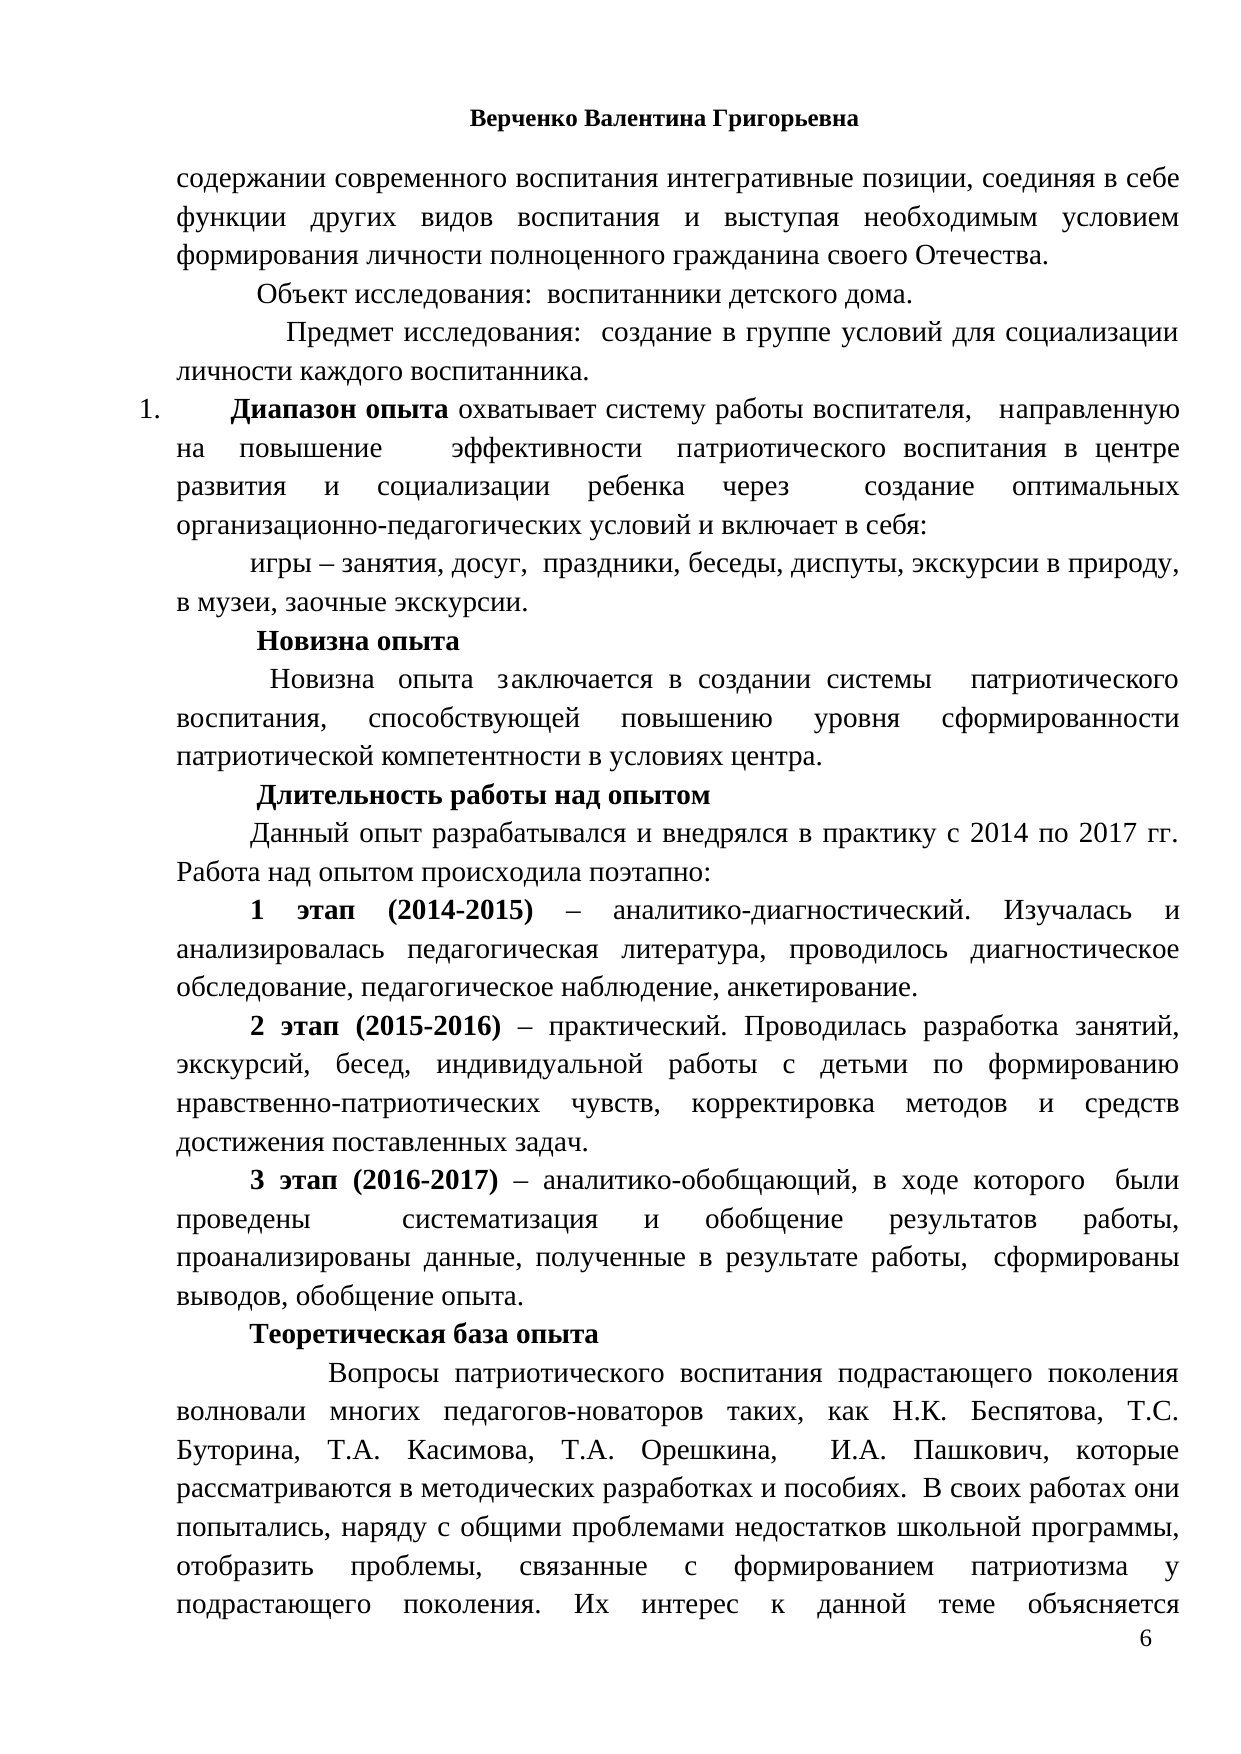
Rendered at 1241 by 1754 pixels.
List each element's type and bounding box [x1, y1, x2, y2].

table_header [165, 160, 1191, 1620]
